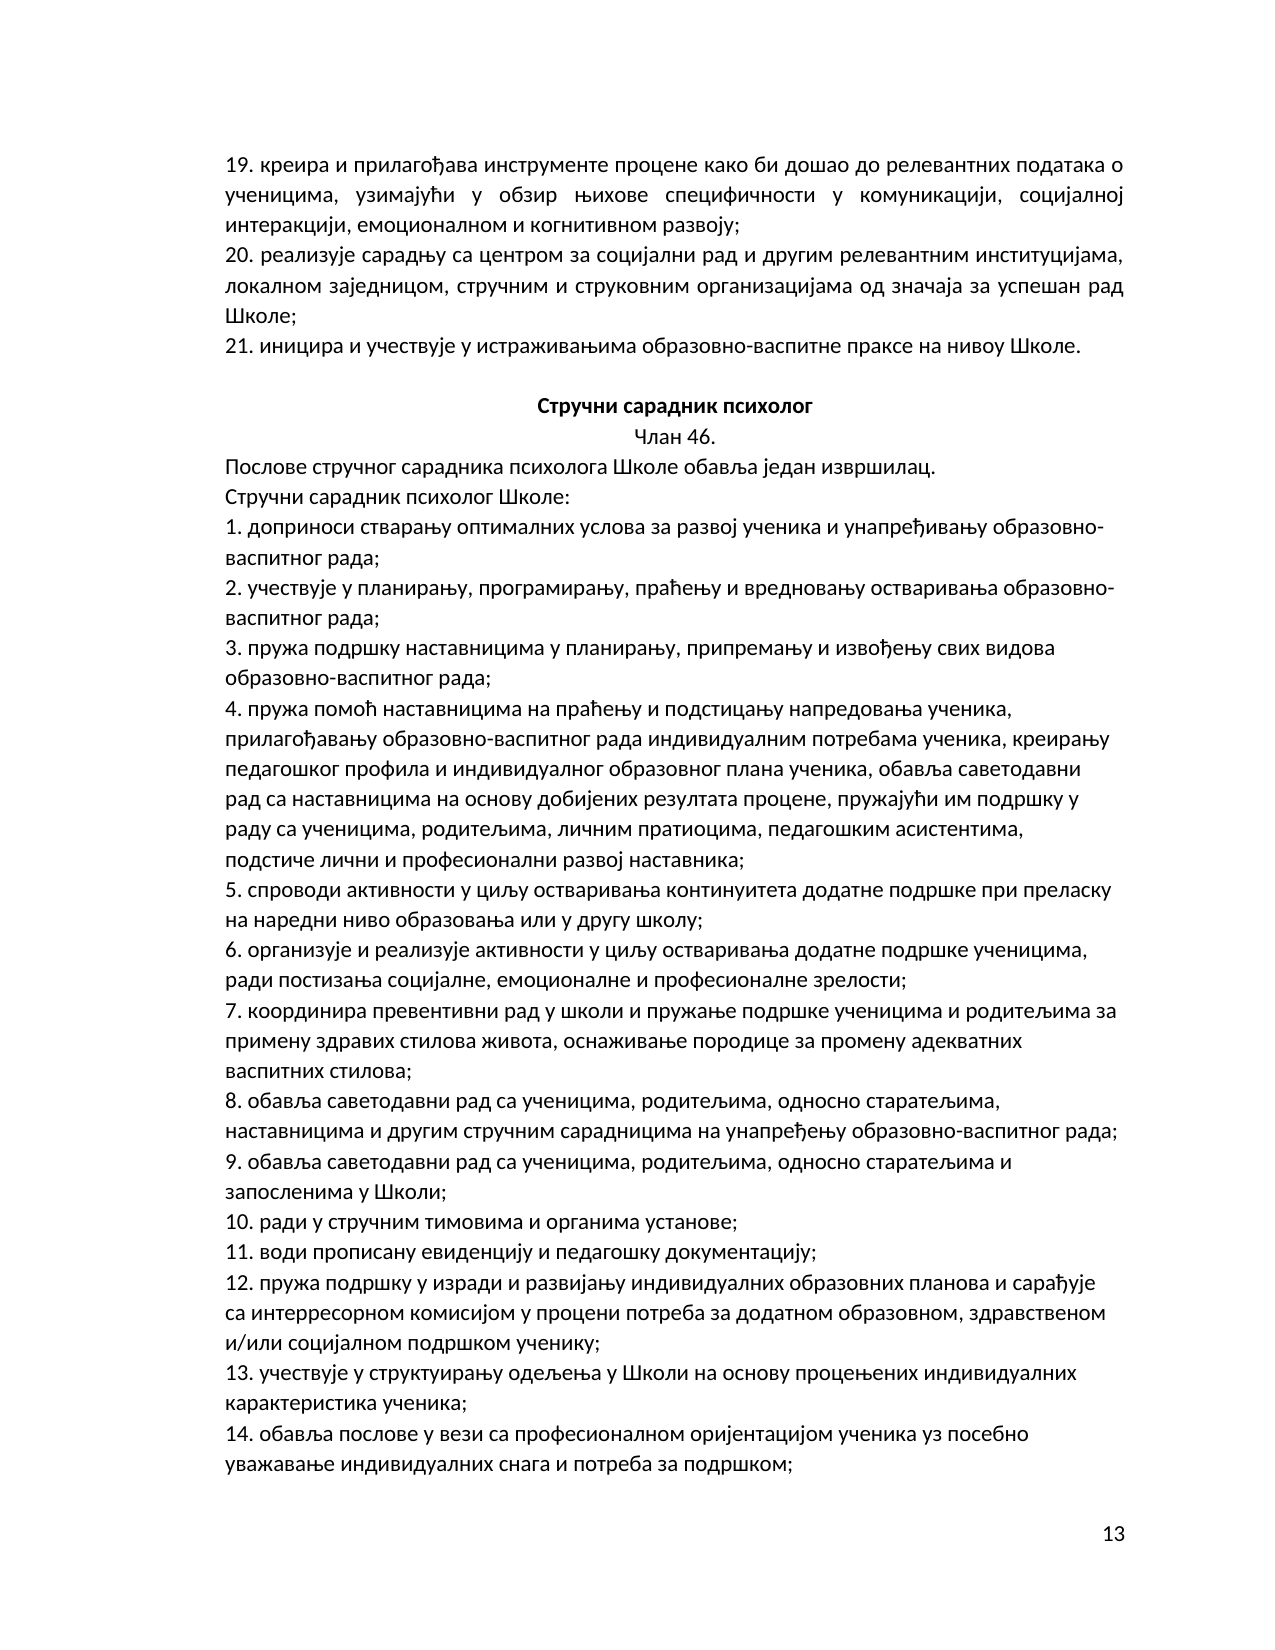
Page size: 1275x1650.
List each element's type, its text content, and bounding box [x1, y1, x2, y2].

list ради постизања социјалне, емоционалне и професионалне зрелости; [225, 966, 1125, 994]
list 21. иницира и учествује у истраживањима образовно-васпитне праксе на нивоу Школе. [225, 331, 1125, 359]
list примену здравих стилова живота, оснаживање породице за промену адекватних [225, 1026, 1125, 1054]
list васпитног рада; [225, 543, 1125, 571]
list 14. обавља послове у вези са професионалном оријентацијом ученика уз посебно [225, 1419, 1125, 1447]
list 1. доприноси стварању оптималних услова за развој ученика и унапређивању образовно- [225, 512, 1125, 541]
list подстиче лични и професионални развој наставника; [225, 845, 1125, 873]
list 13. учествује у структуирању одељења у Школи на основу процењених индивидуалних [225, 1358, 1125, 1386]
list наставницима и другим стручним сарадницима на унапређењу образовно-васпитног рада; [225, 1117, 1125, 1145]
list запосленима у Школи; [225, 1177, 1125, 1205]
list 20. реализује сарадњу са центром за социјални рад и другим релевантним институцијама, локалном заједницом, стручним и струковним организацијама од значаја за успешан рад Школе; [225, 241, 1125, 329]
list 9. обавља саветодавни рад са ученицима, родитељима, односно старатељима и [225, 1147, 1125, 1175]
list васпитног рада; [225, 603, 1125, 631]
list прилагођавању образовно-васпитног рада индивидуалним потребама ученика, креирању [225, 724, 1125, 752]
list и/или социјалном подршком ученику; [225, 1328, 1125, 1356]
list педагошког профила и индивидуалног образовног плана ученика, обавља саветодавни [225, 754, 1125, 782]
list 8. обавља саветодавни рад са ученицима, родитељима, односно старатељима, [225, 1086, 1125, 1114]
list 4. пружа помоћ наставницима на праћењу и подстицању напредовања ученика, [225, 694, 1125, 722]
list раду са ученицима, родитељима, личним пратиоцима, педагошким асистентима, [225, 814, 1125, 843]
list 10. ради у стручним тимовима и органима установе; [225, 1207, 1125, 1235]
list Стручни сарадник психолог [225, 392, 1125, 420]
list Послове стручног сарадника психолога Школе обавља један извршилац. [225, 452, 1125, 480]
list 19. креира и прилагођава инструменте процене како би дошао до релевантних података о ученицима, узимајући у обзир њихове специфичности у комуникацији, социјалној интеракцији, емоционалном и когнитивном развоју; [225, 150, 1125, 238]
list 12. пружа подршку у изради и развијању индивидуалних образовних планова и сарађује [225, 1268, 1125, 1296]
list 6. организује и реализује активности у циљу остваривања додатне подршке ученицима, [225, 935, 1125, 963]
list 2. учествује у планирању, програмирању, праћењу и вредновању остваривања образовно- [225, 573, 1125, 601]
list 11. води прописану евиденцију и педагошку документацију; [225, 1237, 1125, 1266]
list рад са наставницима на основу добијених резултата процене, пружајући им подршку у [225, 784, 1125, 812]
list уважавање индивидуалних снага и потреба за подршком; [225, 1449, 1125, 1477]
list образовно-васпитног рада; [225, 663, 1125, 692]
list на наредни ниво образовања или у другу школу; [225, 905, 1125, 933]
list 3. пружа подршку наставницима у планирању, припремању и извођењу свих видова [225, 633, 1125, 661]
list са интерресорном комисијом у процени потреба за додатном образовном, здравственом [225, 1298, 1125, 1326]
list васпитних стилова; [225, 1056, 1125, 1084]
list 7. координира превентивни рад у школи и пружање подршке ученицима и родитељима за [225, 996, 1125, 1024]
list карактеристика ученика; [225, 1388, 1125, 1417]
list Стручни сарадник психолог Школе: [225, 482, 1125, 510]
list 5. спроводи активности у циљу остваривања континуитета додатне подршке при преласку [225, 875, 1125, 903]
list Члан 46. [225, 422, 1125, 450]
